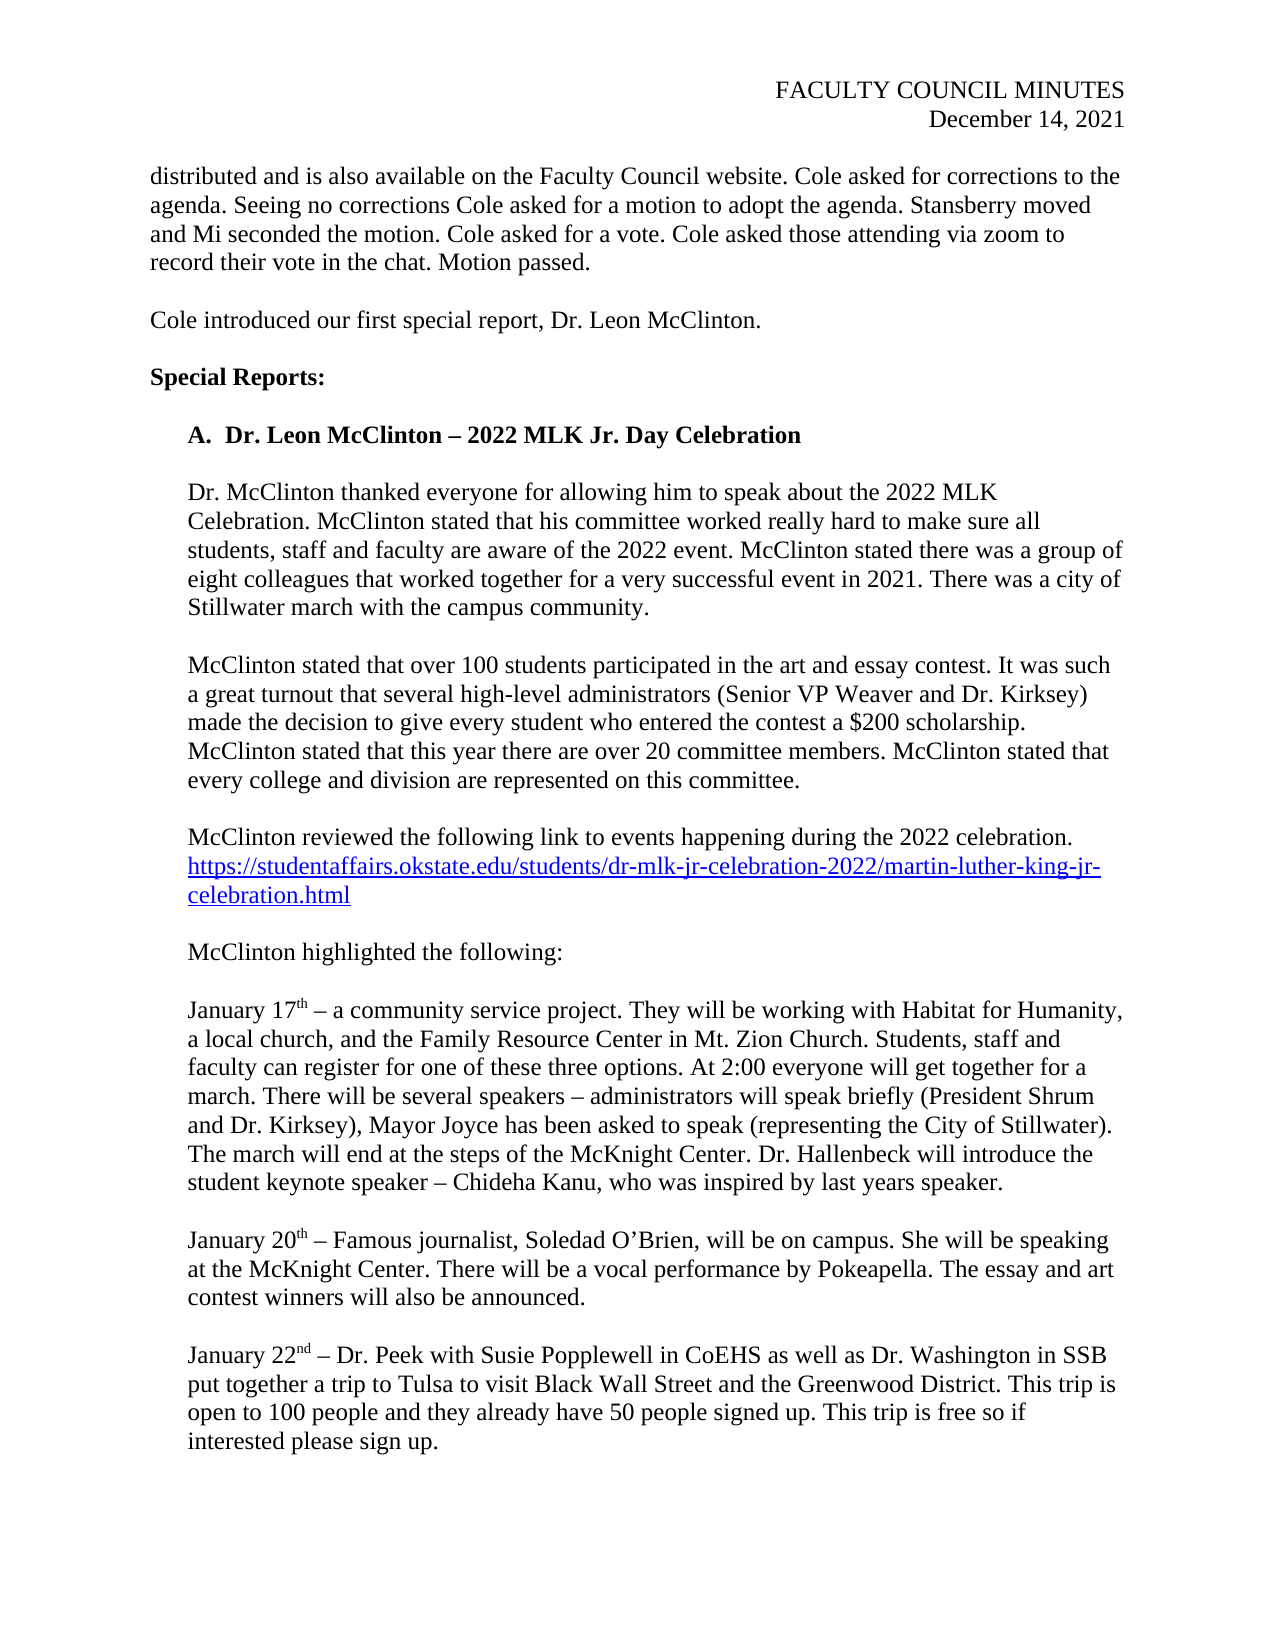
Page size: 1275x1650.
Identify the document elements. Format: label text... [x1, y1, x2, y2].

text Cole introduced our first special report, Dr. Leon McClinton. [150, 305, 1125, 334]
text Special Reports: [150, 362, 1125, 391]
text Dr. McClinton thanked everyone for allowing him to speak about the 2022 MLK Celebration. McClinton stated that his committee worked really hard to make sure all students, staff and faculty are aware of the 2022 event. McClinton stated there was a group of eight colleagues that worked together for a very successful event in 2021. There was a city of Stillwater march with the campus community. [187, 477, 1125, 621]
text https://studentaffairs.okstate.edu/students/dr-mlk-jr-celebration-2022/martin-luther-king-jr-celebration.html [187, 851, 1125, 909]
text McClinton stated that over 100 students participated in the art and essay contest. It was such a great turnout that several high-level administrators (Senior VP Weaver and Dr. Kirksey) made the decision to give every student who entered the contest a $200 scholarship. McClinton stated that this year there are over 20 committee members. McClinton stated that every college and division are represented on this committee. [187, 650, 1125, 794]
list Dr. Leon McClinton – 2022 MLK Jr. Day Celebration [187, 420, 1125, 449]
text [150, 161, 1125, 276]
text January 17th – a community service project. They will be working with Habitat for Humanity, a local church, and the Family Resource Center in Mt. Zion Church. Students, staff and faculty can register for one of these three options. At 2:00 everyone will get together for a march. There will be several speakers – administrators will speak briefly (President Shrum and Dr. Kirksey), Mayor Joyce has been asked to speak (representing the City of Stillwater). The march will end at the steps of the McKnight Center. Dr. Hallenbeck will introduce the student keynote speaker – Chideha Kanu, who was inspired by last years speaker. [187, 995, 1125, 1196]
text McClinton reviewed the following link to events happening during the 2022 celebration. [187, 822, 1125, 851]
text January 20th – Famous journalist, Soledad O’Brien, will be on campus. She will be speaking at the McKnight Center. There will be a vocal performance by Pokeapella. The essay and art contest winners will also be announced. [187, 1225, 1125, 1311]
text January 22nd – Dr. Peek with Susie Popplewell in CoEHS as well as Dr. Washington in SSB put together a trip to Tulsa to visit Black Wall Street and the Greenwood District. This trip is open to 100 people and they already have 50 people signed up. This trip is free so if interested please sign up. [187, 1340, 1125, 1455]
text McClinton highlighted the following: [187, 937, 1125, 966]
